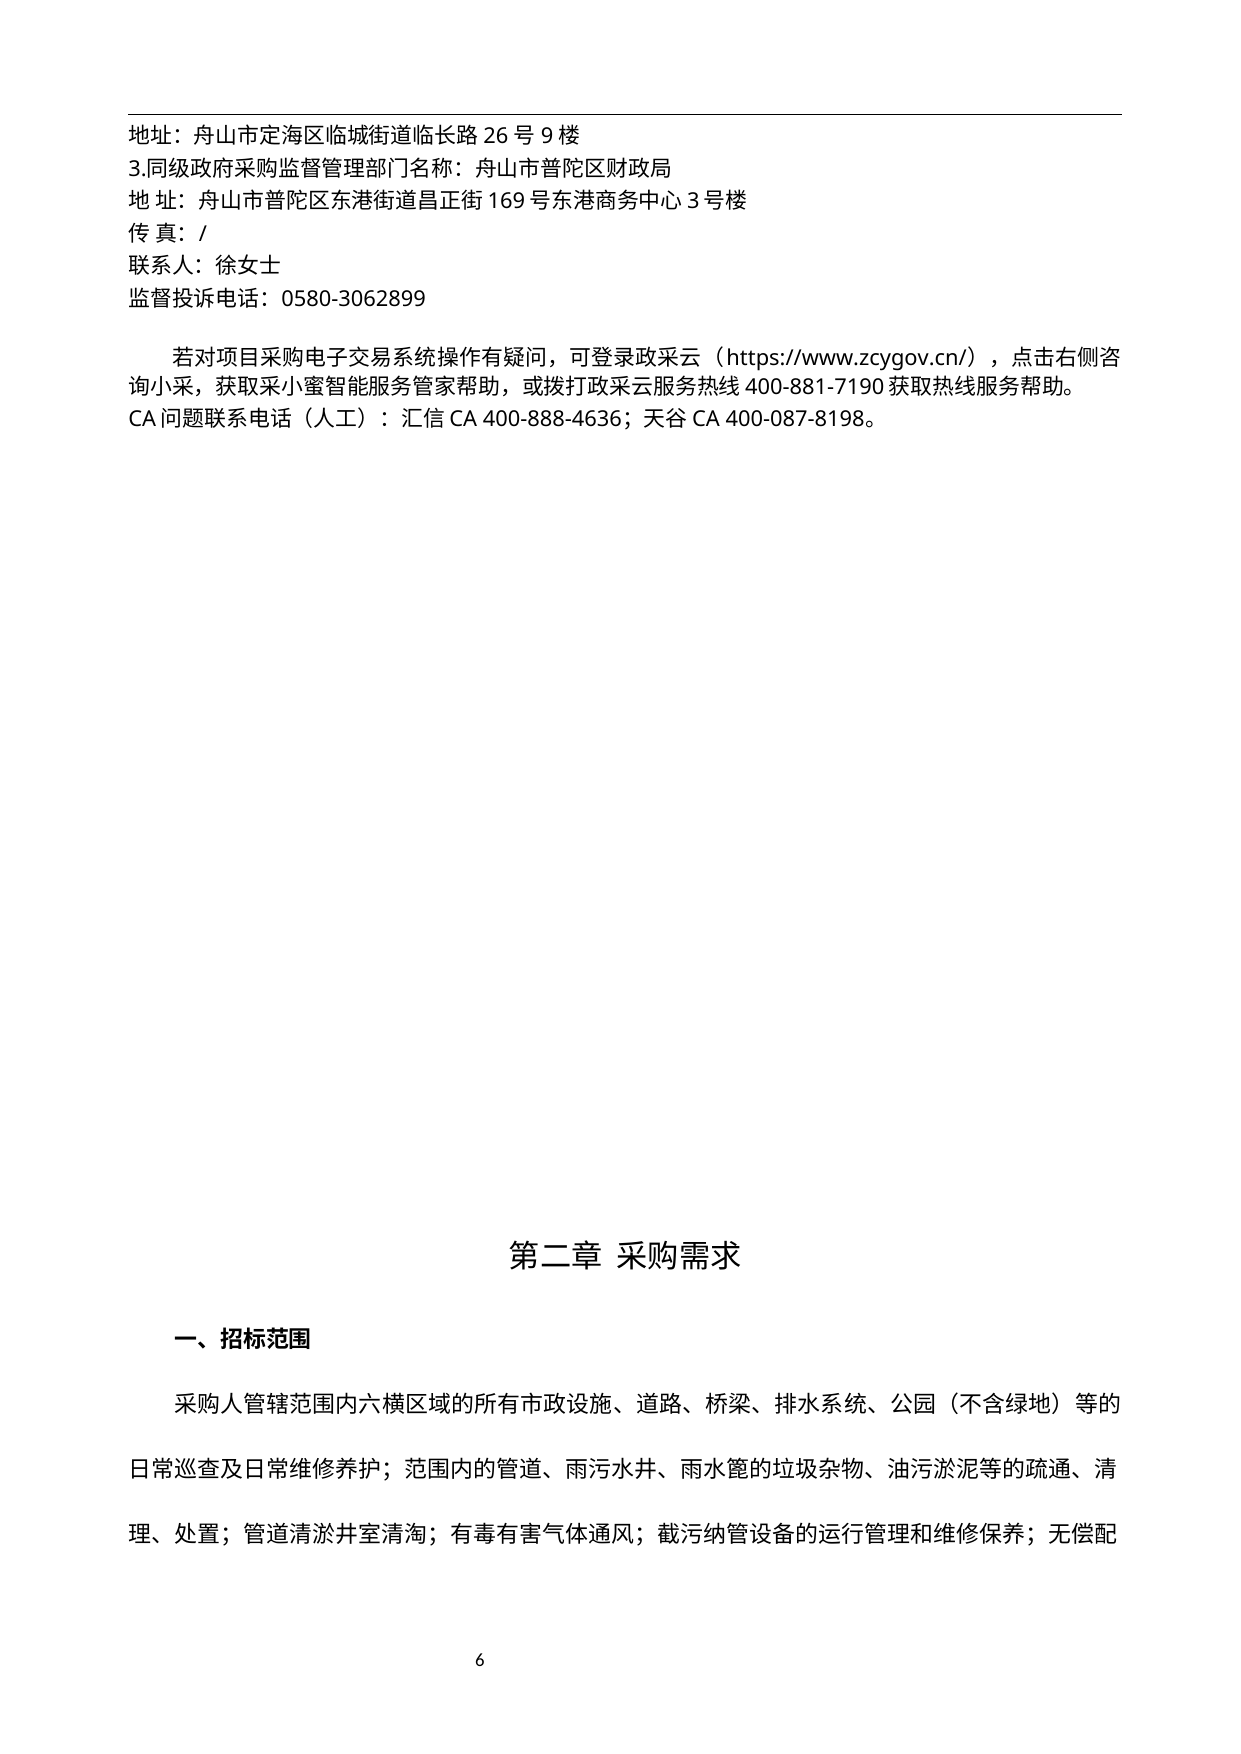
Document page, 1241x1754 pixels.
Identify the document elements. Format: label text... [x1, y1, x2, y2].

text 3.同级政府采购监督管理部门名称：舟山市普陀区财政局 [128, 151, 1122, 183]
text CA问题联系电话（人工）：汇信CA 400-888-4636；天谷CA 400-087-8198。 [128, 401, 1122, 433]
text 第二章 采购需求 [128, 1231, 1122, 1277]
text 地 址：舟山市普陀区东港街道昌正街169号东港商务中心3号楼 [128, 183, 1122, 216]
text 若对项目采购电子交易系统操作有疑问，可登录政采云（https://www.zcygov.cn/），点击右侧咨询小采，获取采小蜜智能服务管家帮助，或拨打政采云服务热线400-881-7190获取热线服务帮助。 [128, 342, 1122, 401]
text 传 真：/ [128, 216, 1122, 248]
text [128, 1354, 1122, 1549]
text 联系人：徐女士 [128, 248, 1122, 281]
text 地址：舟山市定海区临城街道临长路 26 号 9 楼 [128, 118, 1122, 151]
text 一、招标范围 [128, 1289, 1122, 1354]
text 监督投诉电话：0580-3062899 [128, 281, 1122, 313]
